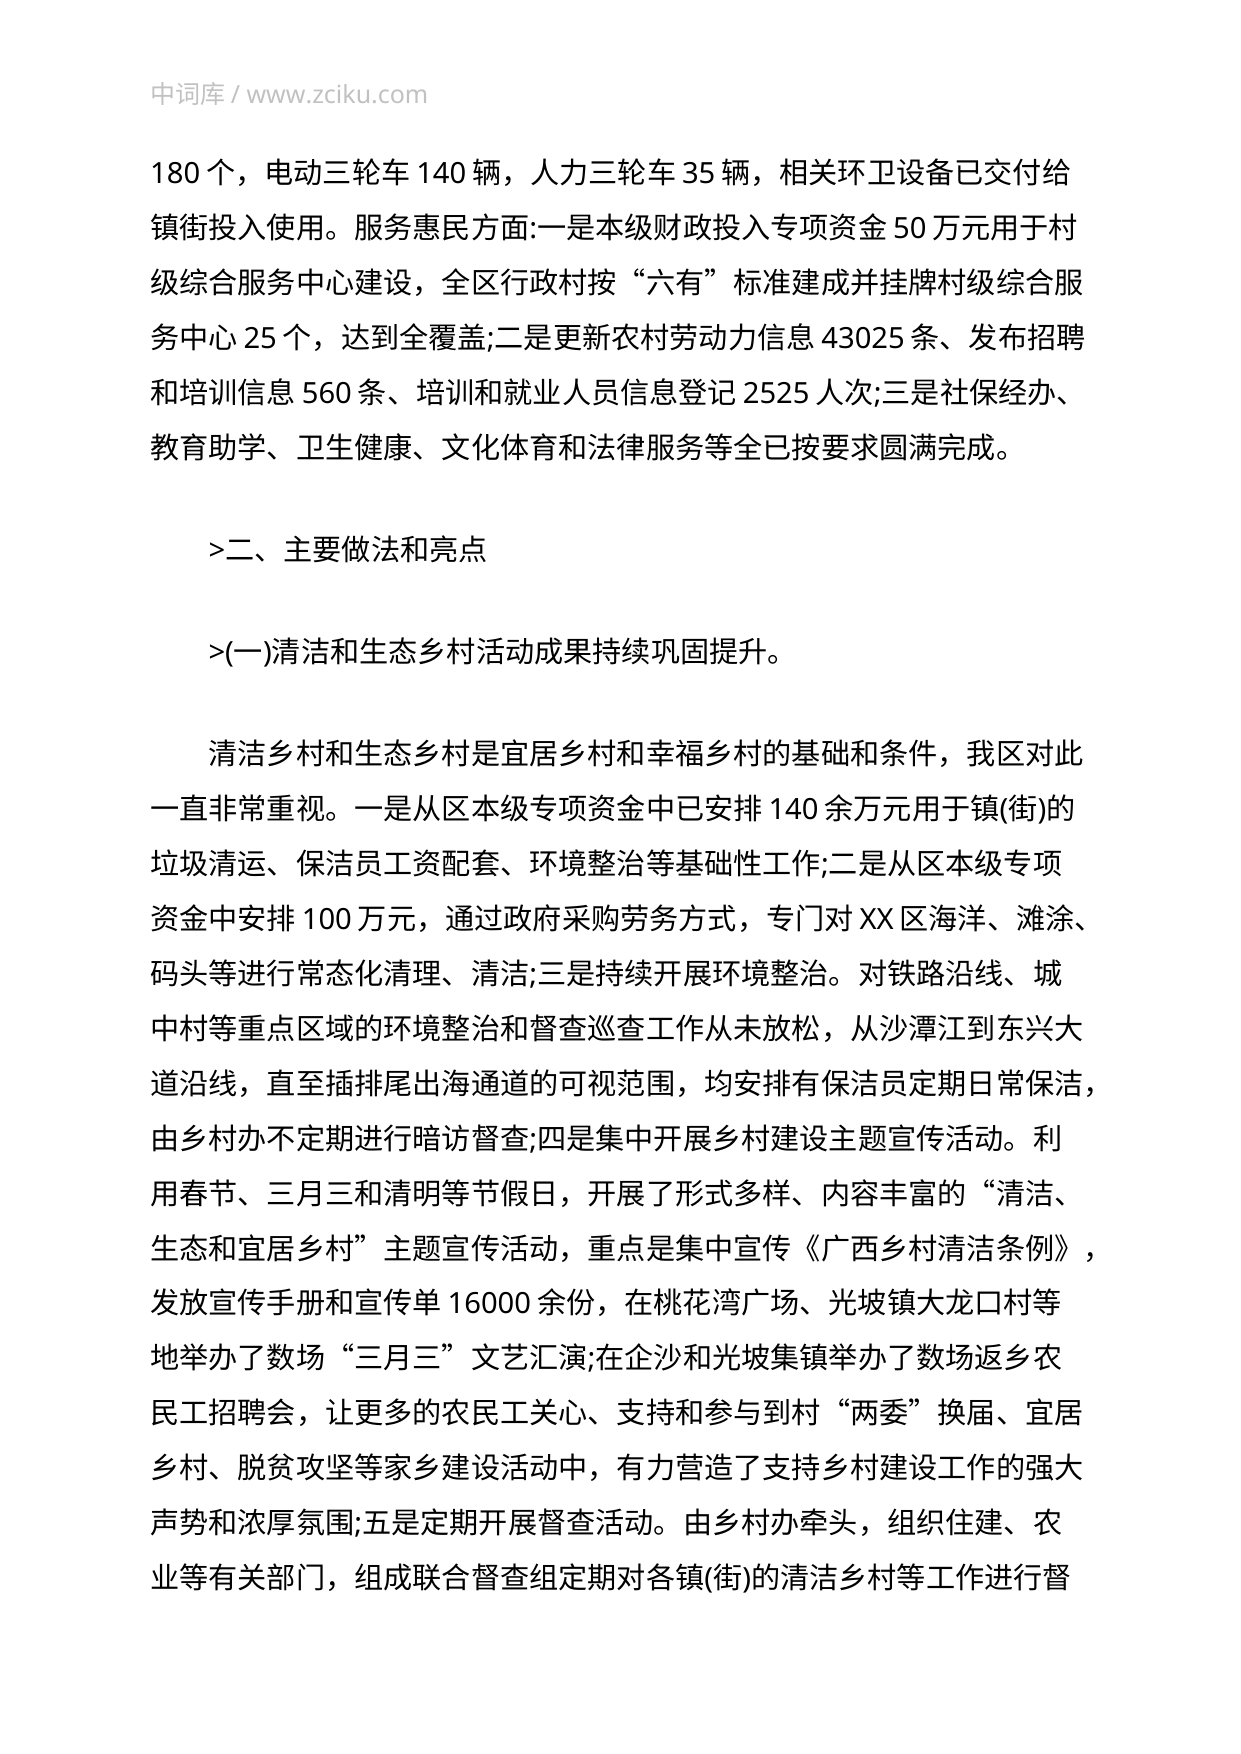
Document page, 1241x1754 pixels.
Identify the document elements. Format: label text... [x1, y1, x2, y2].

text >二、主要做法和亮点 [150, 527, 1090, 569]
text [150, 150, 1090, 467]
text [150, 731, 1090, 1597]
text >(一)清洁和生态乡村活动成果持续巩固提升。 [150, 629, 1090, 671]
